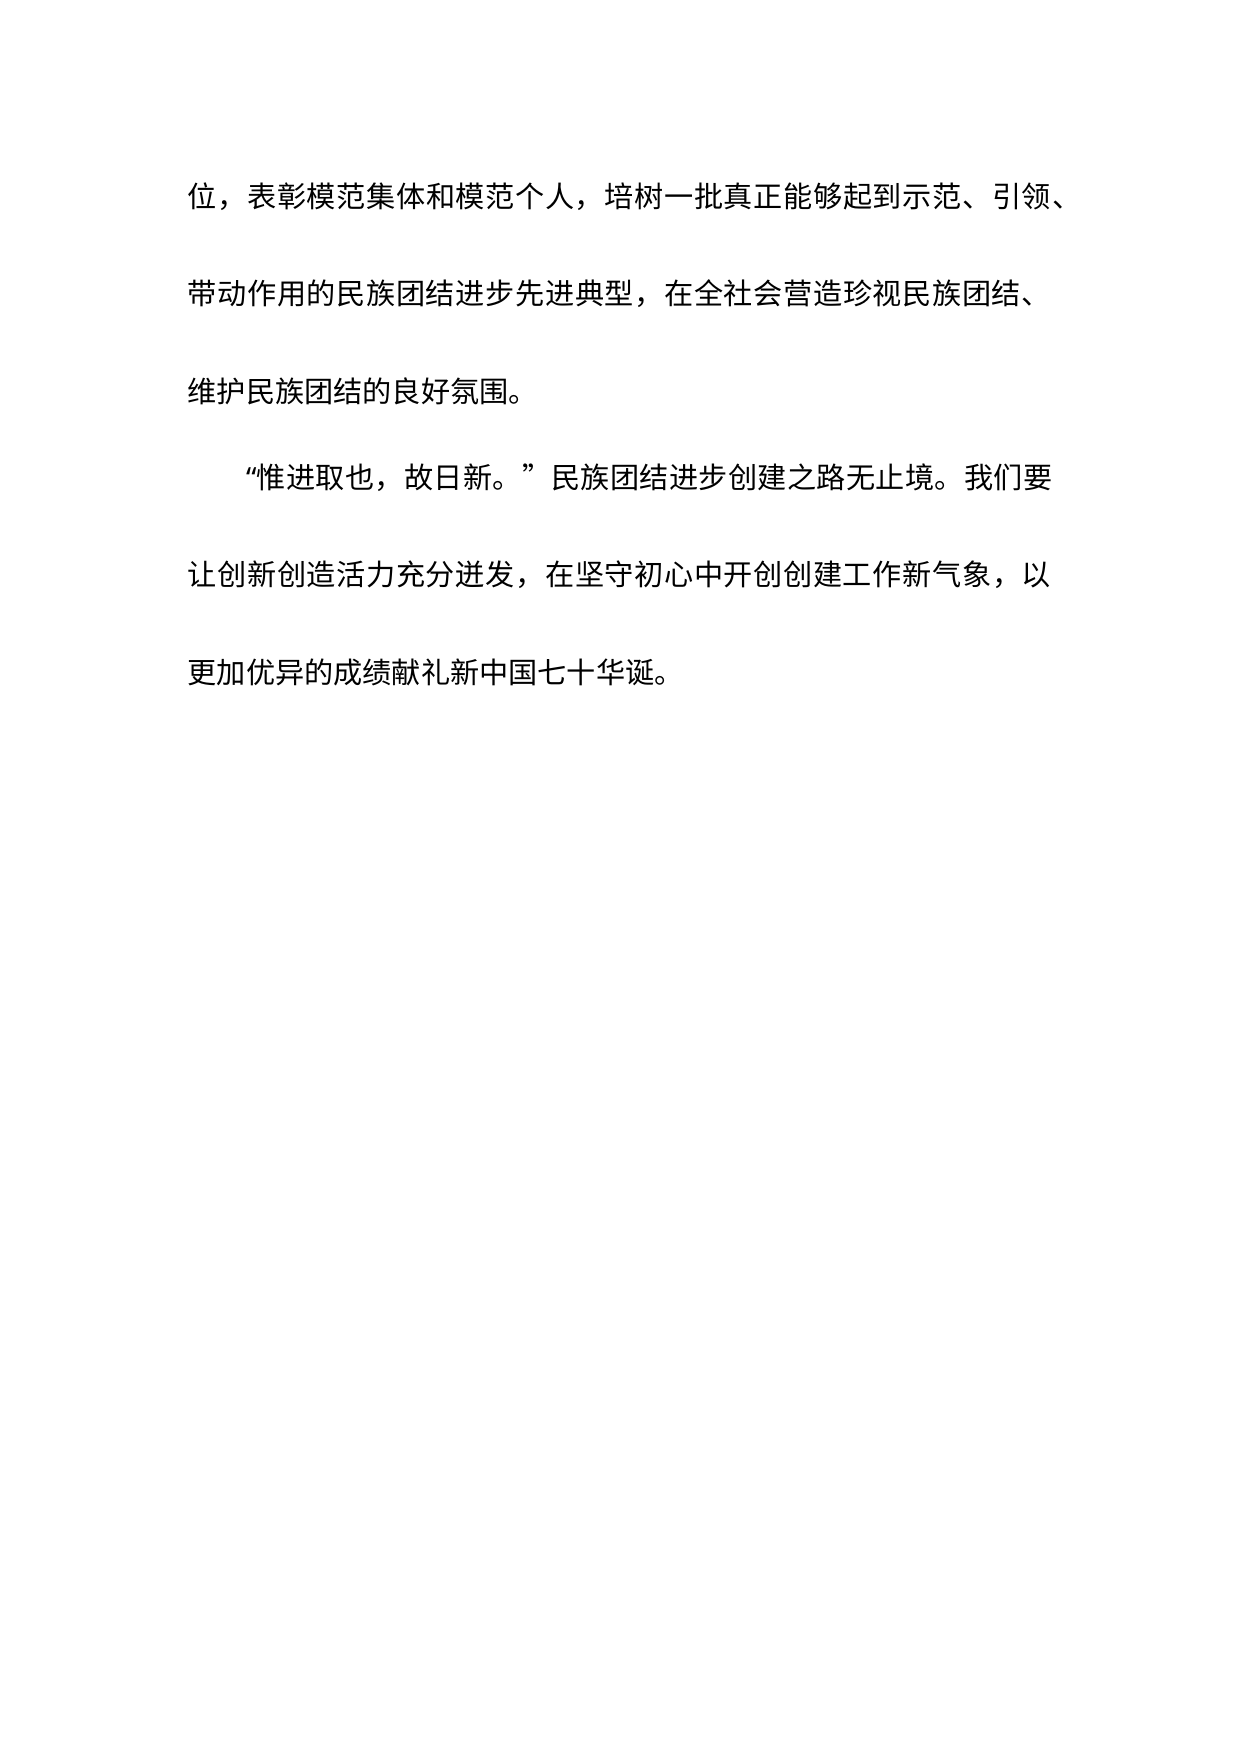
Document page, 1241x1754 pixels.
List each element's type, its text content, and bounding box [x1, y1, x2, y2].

text “惟进取也，故日新。”民族团结进步创建之路无止境。我们要让创新创造活力充分迸发，在坚守初心中开创创建工作新气象，以更加优异的成绩献礼新中国七十华诞。 [187, 443, 1053, 703]
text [187, 162, 1053, 422]
